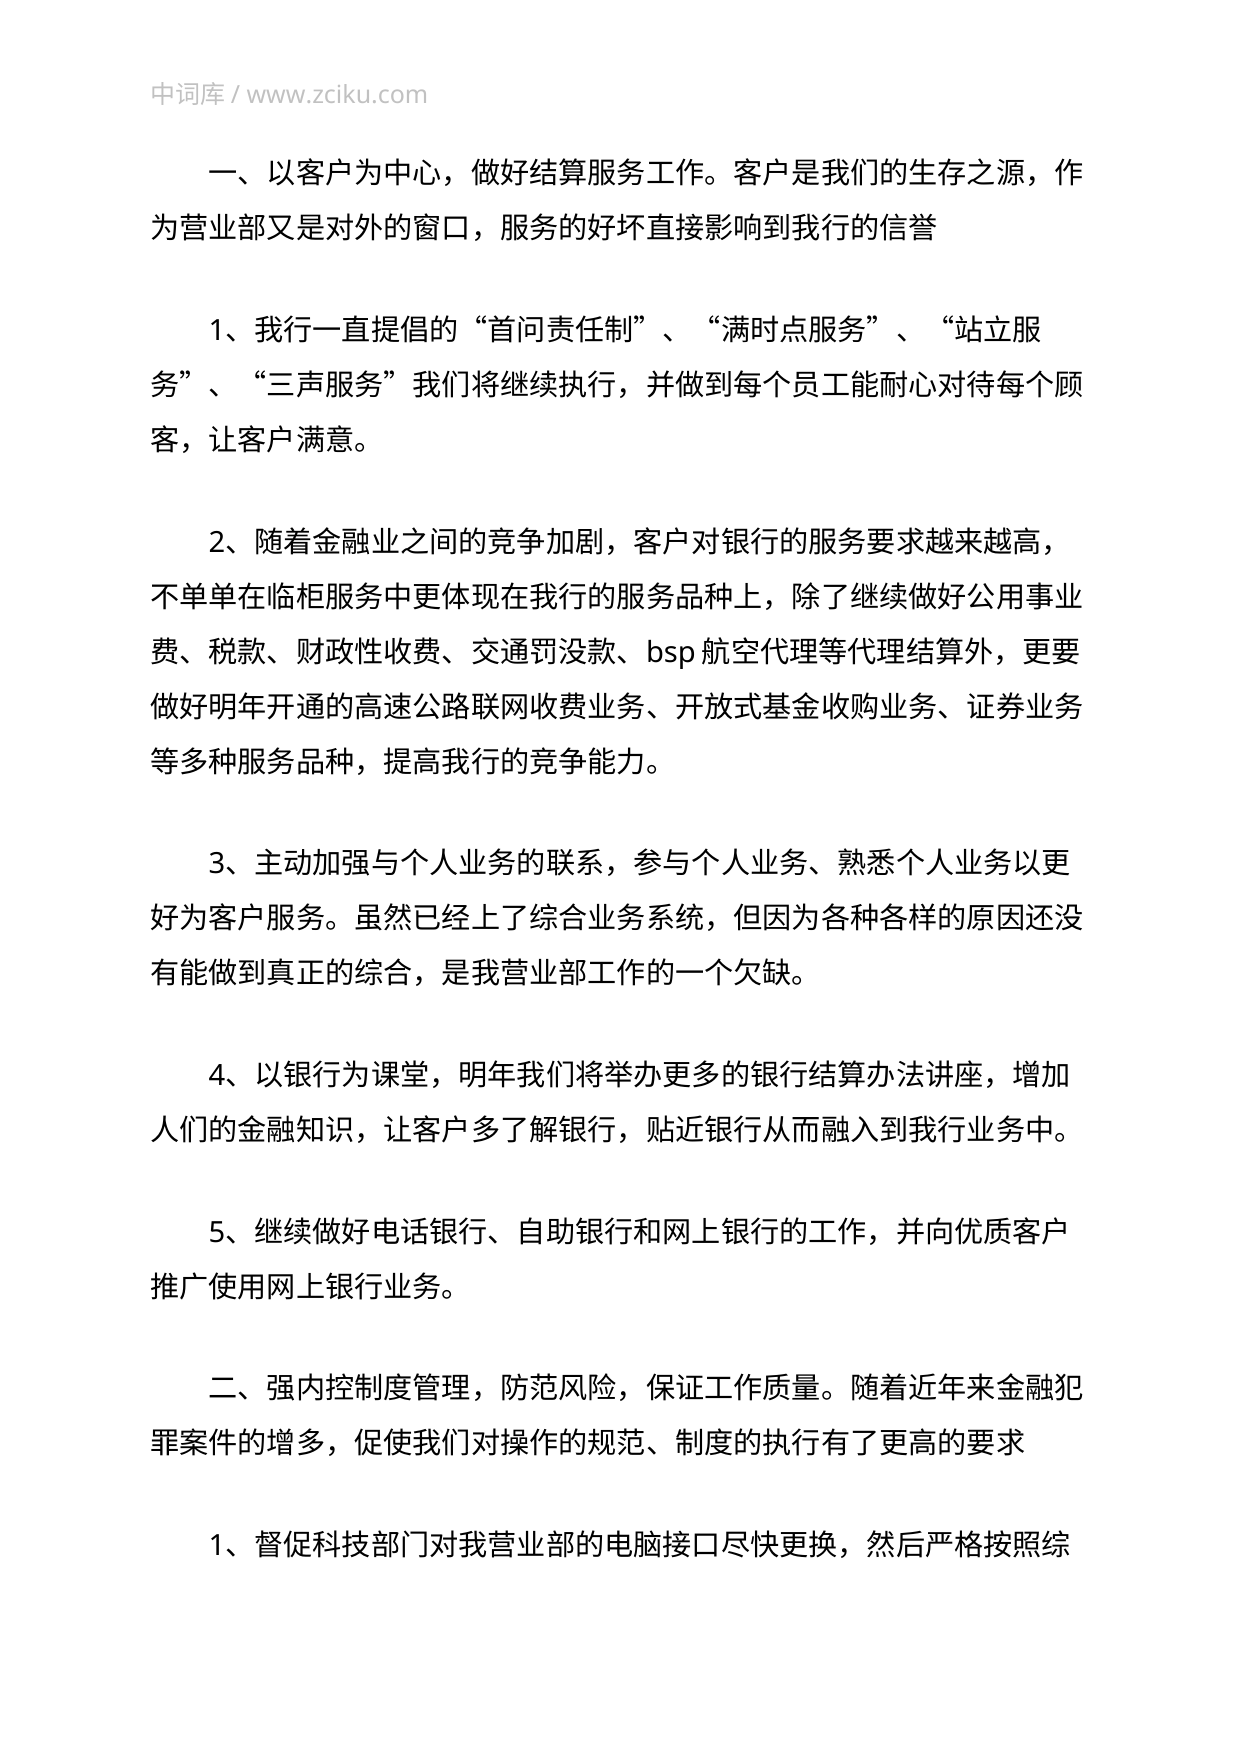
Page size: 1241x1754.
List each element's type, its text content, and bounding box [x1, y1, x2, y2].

text 2、随着金融业之间的竞争加剧，客户对银行的服务要求越来越高，不单单在临柜服务中更体现在我行的服务品种上，除了继续做好公用事业费、税款、财政性收费、交通罚没款、bsp航空代理等代理结算外，更要做好明年开通的高速公路联网收费业务、开放式基金收购业务、证券业务等多种服务品种，提高我行的竞争能力。 [150, 518, 1090, 780]
text 5、继续做好电话银行、自助银行和网上银行的工作，并向优质客户推广使用网上银行业务。 [150, 1208, 1090, 1306]
text 一、以客户为中心，做好结算服务工作。客户是我们的生存之源，作为营业部又是对外的窗口，服务的好坏直接影响到我行的信誉 [150, 150, 1090, 247]
text 3、主动加强与个人业务的联系，参与个人业务、熟悉个人业务以更好为客户服务。虽然已经上了综合业务系统，但因为各种各样的原因还没有能做到真正的综合，是我营业部工作的一个欠缺。 [150, 840, 1090, 992]
text 1、我行一直提倡的“首问责任制”、“满时点服务”、“站立服务”、“三声服务”我们将继续执行，并做到每个员工能耐心对待每个顾客，让客户满意。 [150, 307, 1090, 459]
text 二、强内控制度管理，防范风险，保证工作质量。随着近年来金融犯罪案件的增多，促使我们对操作的规范、制度的执行有了更高的要求 [150, 1365, 1090, 1462]
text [150, 1522, 1090, 1564]
text 4、以银行为课堂，明年我们将举办更多的银行结算办法讲座，增加人们的金融知识，让客户多了解银行，贴近银行从而融入到我行业务中。 [150, 1052, 1090, 1149]
